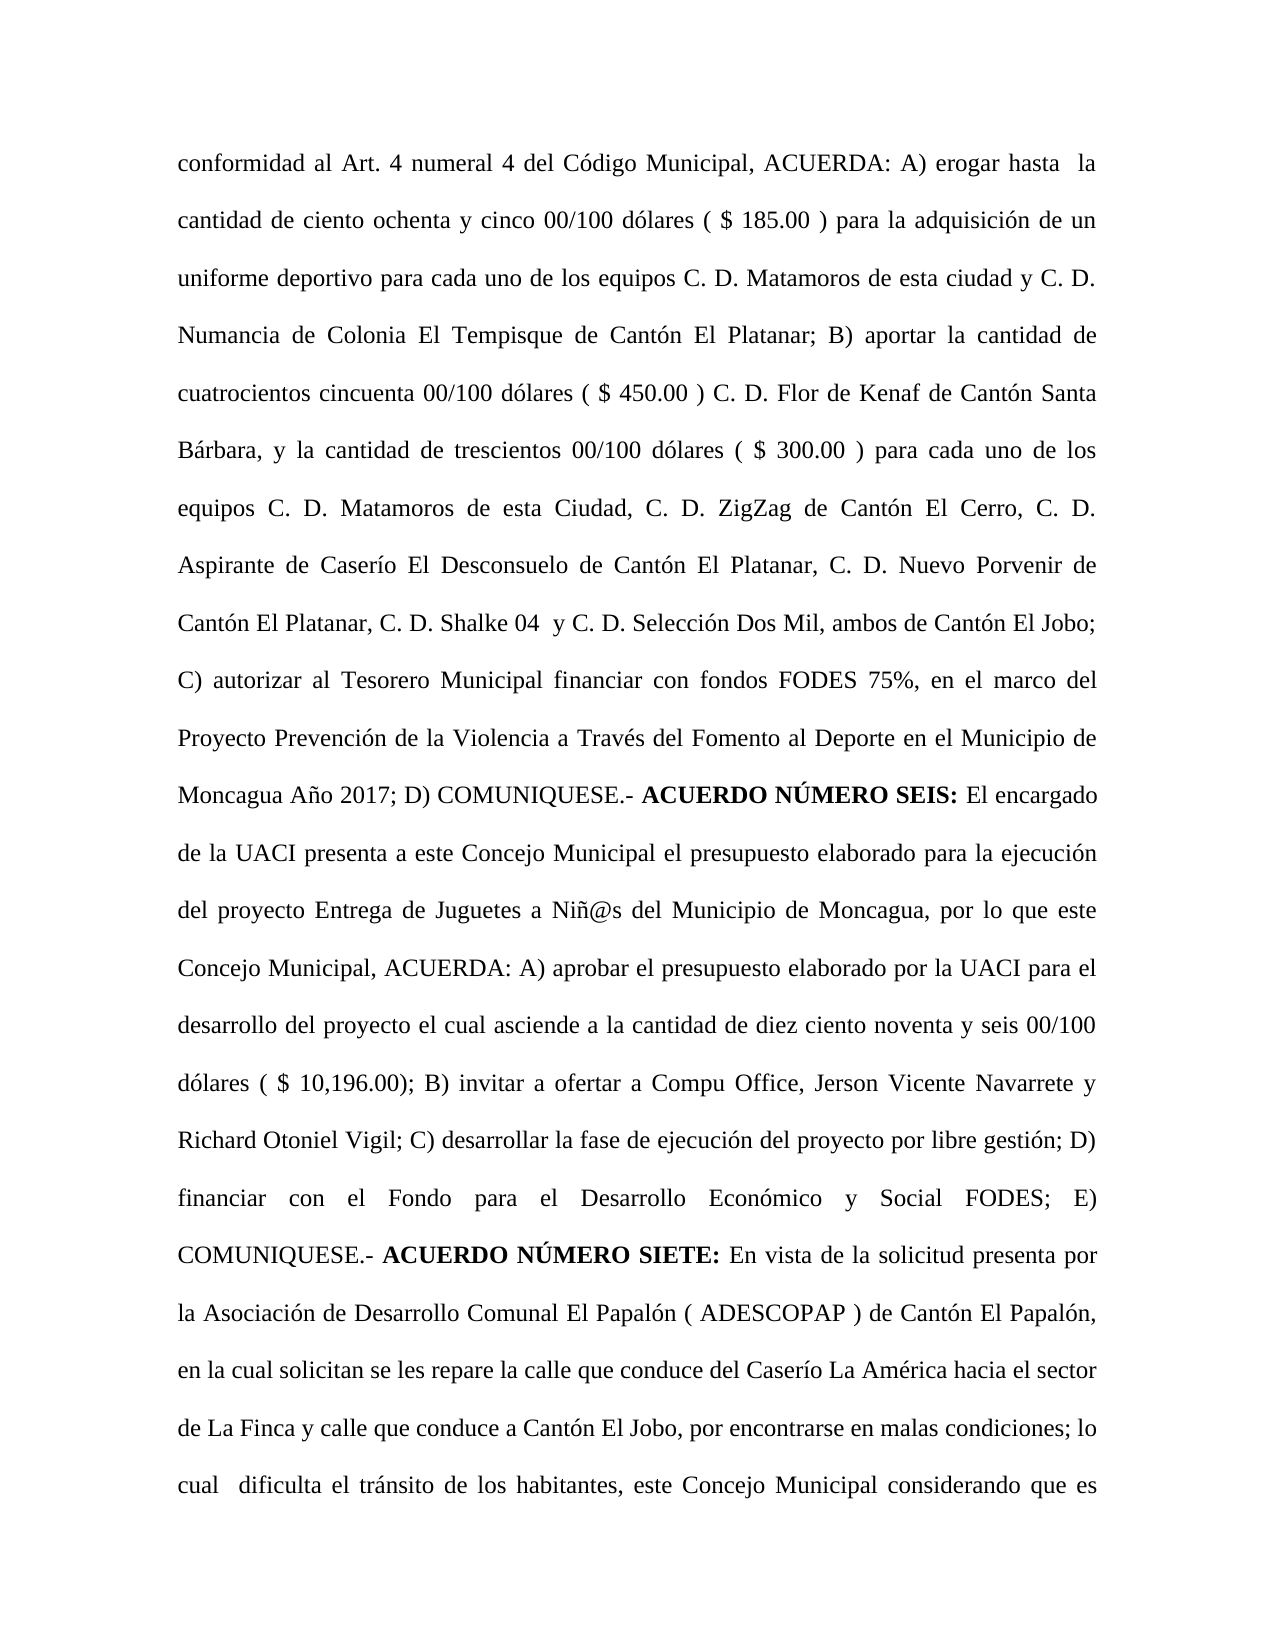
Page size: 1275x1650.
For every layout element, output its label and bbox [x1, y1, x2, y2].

text [177, 148, 1098, 1499]
